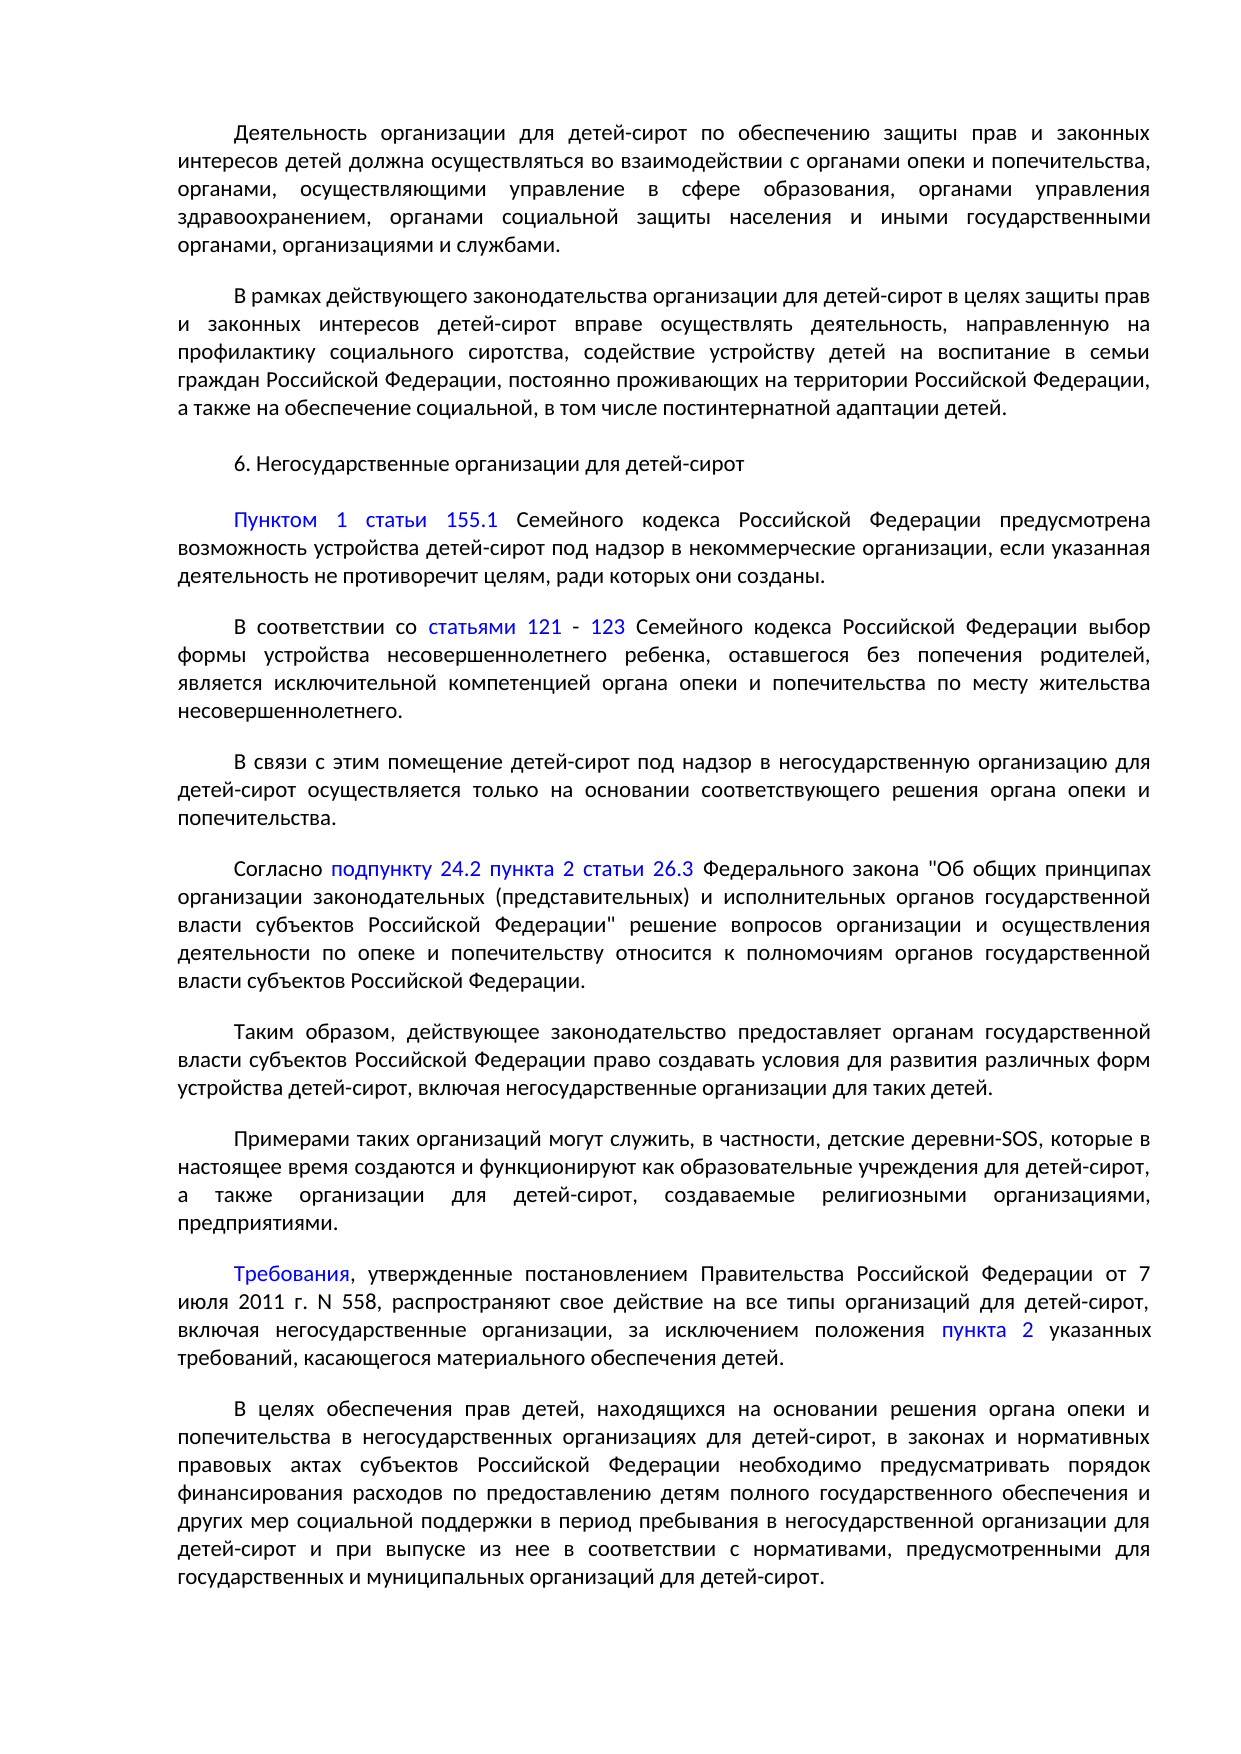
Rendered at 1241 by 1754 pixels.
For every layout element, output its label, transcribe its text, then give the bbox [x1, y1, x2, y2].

text Требования, утвержденные постановлением Правительства Российской Федерации от 7 июля 2011 г. N 558, распространяют свое действие на все типы организаций для детей-сирот, включая негосударственные организации, за исключением положения пункта 2 указанных требований, касающегося материального обеспечения детей. [177, 1259, 1152, 1371]
text Согласно подпункту 24.2 пункта 2 статьи 26.3 Федерального закона "Об общих принципах организации законодательных (представительных) и исполнительных органов государственной власти субъектов Российской Федерации" решение вопросов организации и осуществления деятельности по опеке и попечительству относится к полномочиям органов государственной власти субъектов Российской Федерации. [177, 854, 1152, 994]
text В целях обеспечения прав детей, находящихся на основании решения органа опеки и попечительства в негосударственных организациях для детей-сирот, в законах и нормативных правовых актах субъектов Российской Федерации необходимо предусматривать порядок финансирования расходов по предоставлению детям полного государственного обеспечения и других мер социальной поддержки в период пребывания в негосударственной организации для детей-сирот и при выпуске из нее в соответствии с нормативами, предусмотренными для государственных и муниципальных организаций для детей-сирот. [177, 1394, 1152, 1590]
text Таким образом, действующее законодательство предоставляет органам государственной власти субъектов Российской Федерации право создавать условия для развития различных форм устройства детей-сирот, включая негосударственные организации для таких детей. [177, 1017, 1152, 1101]
text В соответствии со статьями 121 - 123 Семейного кодекса Российской Федерации выбор формы устройства несовершеннолетнего ребенка, оставшегося без попечения родителей, является исключительной компетенцией органа опеки и попечительства по месту жительства несовершеннолетнего. [177, 612, 1152, 724]
text В рамках действующего законодательства организации для детей-сирот в целях защиты прав и законных интересов детей-сирот вправе осуществлять деятельность, направленную на профилактику социального сиротства, содействие устройству детей на воспитание в семьи граждан Российской Федерации, постоянно проживающих на территории Российской Федерации, а также на обеспечение социальной, в том числе постинтернатной адаптации детей. [177, 281, 1152, 421]
text 6. Негосударственные организации для детей-сирот [177, 449, 1152, 477]
text В связи с этим помещение детей-сирот под надзор в негосударственную организацию для детей-сирот осуществляется только на основании соответствующего решения органа опеки и попечительства. [177, 747, 1152, 831]
text Примерами таких организаций могут служить, в частности, детские деревни-SOS, которые в настоящее время создаются и функционируют как образовательные учреждения для детей-сирот, а также организации для детей-сирот, создаваемые религиозными организациями, предприятиями. [177, 1124, 1152, 1236]
text Деятельность организации для детей-сирот по обеспечению защиты прав и законных интересов детей должна осуществляться во взаимодействии с органами опеки и попечительства, органами, осуществляющими управление в сфере образования, органами управления здравоохранением, органами социальной защиты населения и иными государственными органами, организациями и службами. [177, 118, 1152, 258]
text Пунктом 1 статьи 155.1 Семейного кодекса Российской Федерации предусмотрена возможность устройства детей-сирот под надзор в некоммерческие организации, если указанная деятельность не противоречит целям, ради которых они созданы. [177, 505, 1152, 589]
